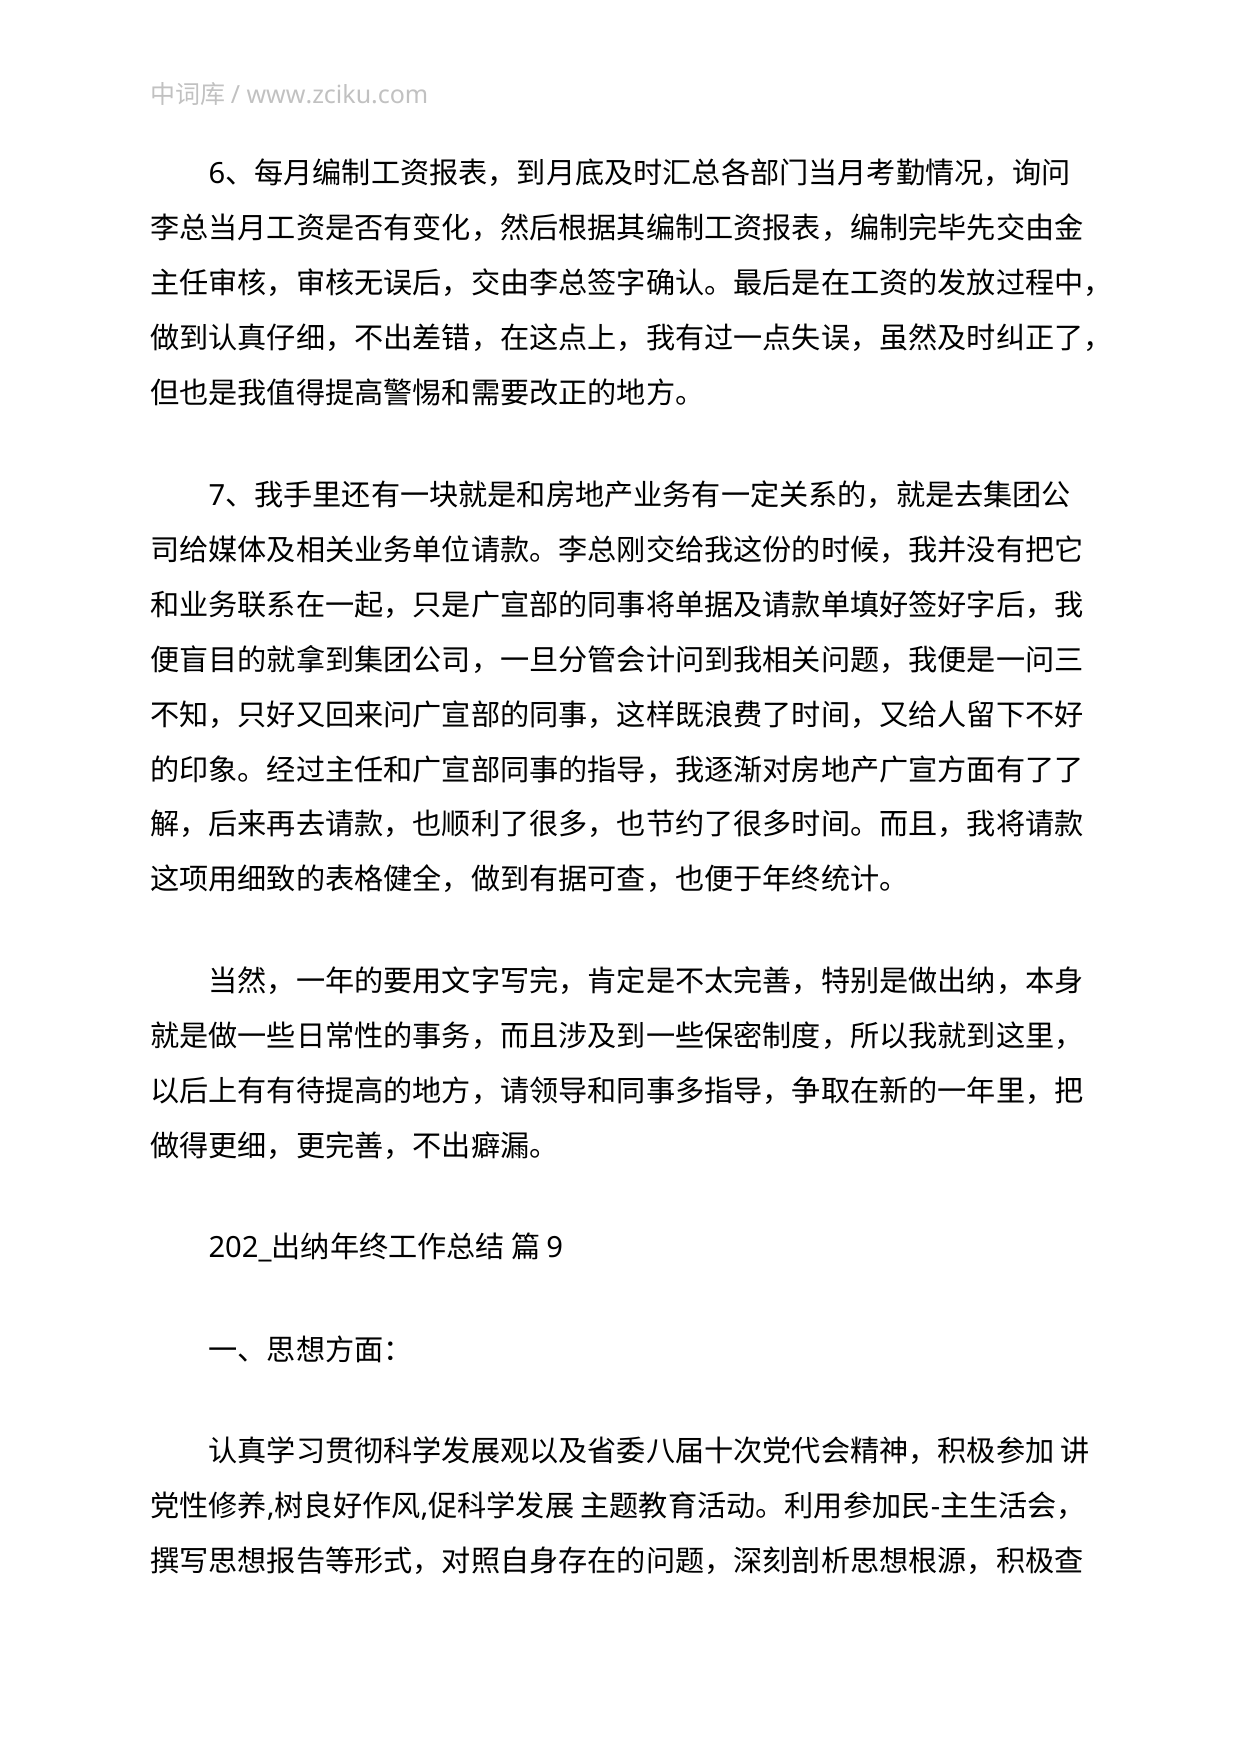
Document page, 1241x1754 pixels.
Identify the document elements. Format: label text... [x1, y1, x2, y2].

text 一、思想方面： [150, 1326, 1090, 1368]
text 6、每月编制工资报表，到月底及时汇总各部门当月考勤情况，询问李总当月工资是否有变化，然后根据其编制工资报表，编制完毕先交由金主任审核，审核无误后，交由李总签字确认。最后是在工资的发放过程中，做到认真仔细，不出差错，在这点上，我有过一点失误，虽然及时纠正了，但也是我值得提高警惕和需要改正的地方。 [150, 150, 1090, 412]
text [150, 1428, 1090, 1580]
text 202_出纳年终工作总结 篇9 [150, 1224, 1090, 1266]
text 当然，一年的要用文字写完，肯定是不太完善，特别是做出纳，本身就是做一些日常性的事务，而且涉及到一些保密制度，所以我就到这里，以后上有有待提高的地方，请领导和同事多指导，争取在新的一年里，把做得更细，更完善，不出癖漏。 [150, 958, 1090, 1164]
text 7、我手里还有一块就是和房地产业务有一定关系的，就是去集团公司给媒体及相关业务单位请款。李总刚交给我这份的时候，我并没有把它和业务联系在一起，只是广宣部的同事将单据及请款单填好签好字后，我便盲目的就拿到集团公司，一旦分管会计问到我相关问题，我便是一问三不知，只好又回来问广宣部的同事，这样既浪费了时间，又给人留下不好的印象。经过主任和广宣部同事的指导，我逐渐对房地产广宣方面有了了解，后来再去请款，也顺利了很多，也节约了很多时间。而且，我将请款这项用细致的表格健全，做到有据可查，也便于年终统计。 [150, 471, 1090, 898]
